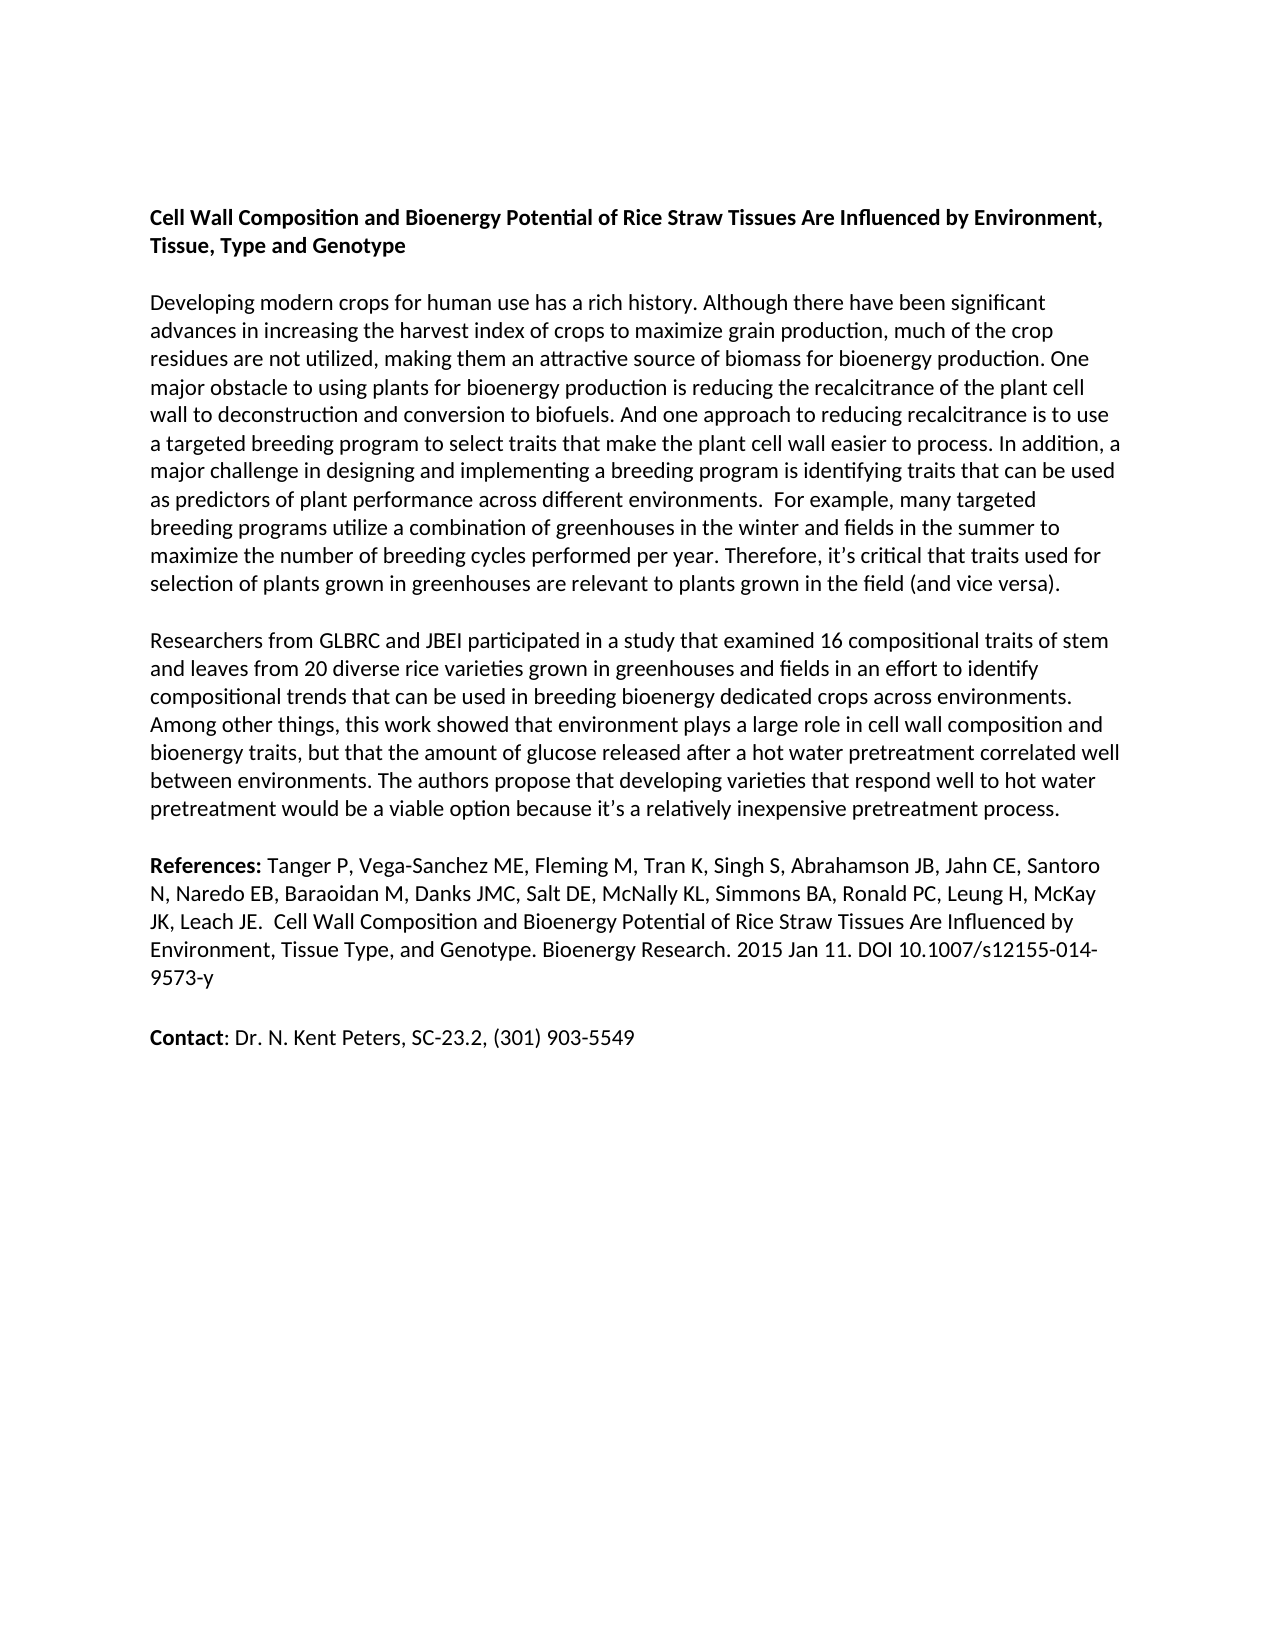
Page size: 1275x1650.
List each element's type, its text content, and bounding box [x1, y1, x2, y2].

text Contact: Dr. N. Kent Peters, SC-23.2, (301) 903-5549 [150, 1021, 1125, 1052]
text Researchers from GLBRC and JBEI participated in a study that examined 16 compositional traits of stem and leaves from 20 diverse rice varieties grown in greenhouses and fields in an effort to identify compositional trends that can be used in breeding bioenergy dedicated crops across environments. Among other things, this work showed that environment plays a large role in cell wall composition and bioenergy traits, but that the amount of glucose released after a hot water pretreatment correlated well between environments. The authors propose that developing varieties that respond well to hot water pretreatment would be a viable option because it’s a relatively inexpensive pretreatment process. [150, 626, 1125, 822]
text References: Tanger P, Vega-Sanchez ME, Fleming M, Tran K, Singh S, Abrahamson JB, Jahn CE, Santoro N, Naredo EB, Baraoidan M, Danks JMC, Salt DE, McNally KL, Simmons BA, Ronald PC, Leung H, McKay JK, Leach JE. Cell Wall Composition and Bioenergy Potential of Rice Straw Tissues Are Influenced by Environment, Tissue Type, and Genotype. Bioenergy Research. 2015 Jan 11. DOI 10.1007/s12155-014-9573-y [150, 851, 1125, 991]
text Developing modern crops for human use has a rich history. Although there have been significant advances in increasing the harvest index of crops to maximize grain production, much of the crop residues are not utilized, making them an attractive source of biomass for bioenergy production. One major obstacle to using plants for bioenergy production is reducing the recalcitrance of the plant cell wall to deconstruction and conversion to biofuels. And one approach to reducing recalcitrance is to use a targeted breeding program to select traits that make the plant cell wall easier to process. In addition, a major challenge in designing and implementing a breeding program is identifying traits that can be used as predictors of plant performance across different environments. For example, many targeted breeding programs utilize a combination of greenhouses in the winter and fields in the summer to maximize the number of breeding cycles performed per year. Therefore, it’s critical that traits used for selection of plants grown in greenhouses are relevant to plants grown in the field (and vice versa). [150, 288, 1125, 597]
text Cell Wall Composition and Bioenergy Potential of Rice Straw Tissues Are Influenced by Environment, Tissue, Type and Genotype [150, 203, 1125, 259]
